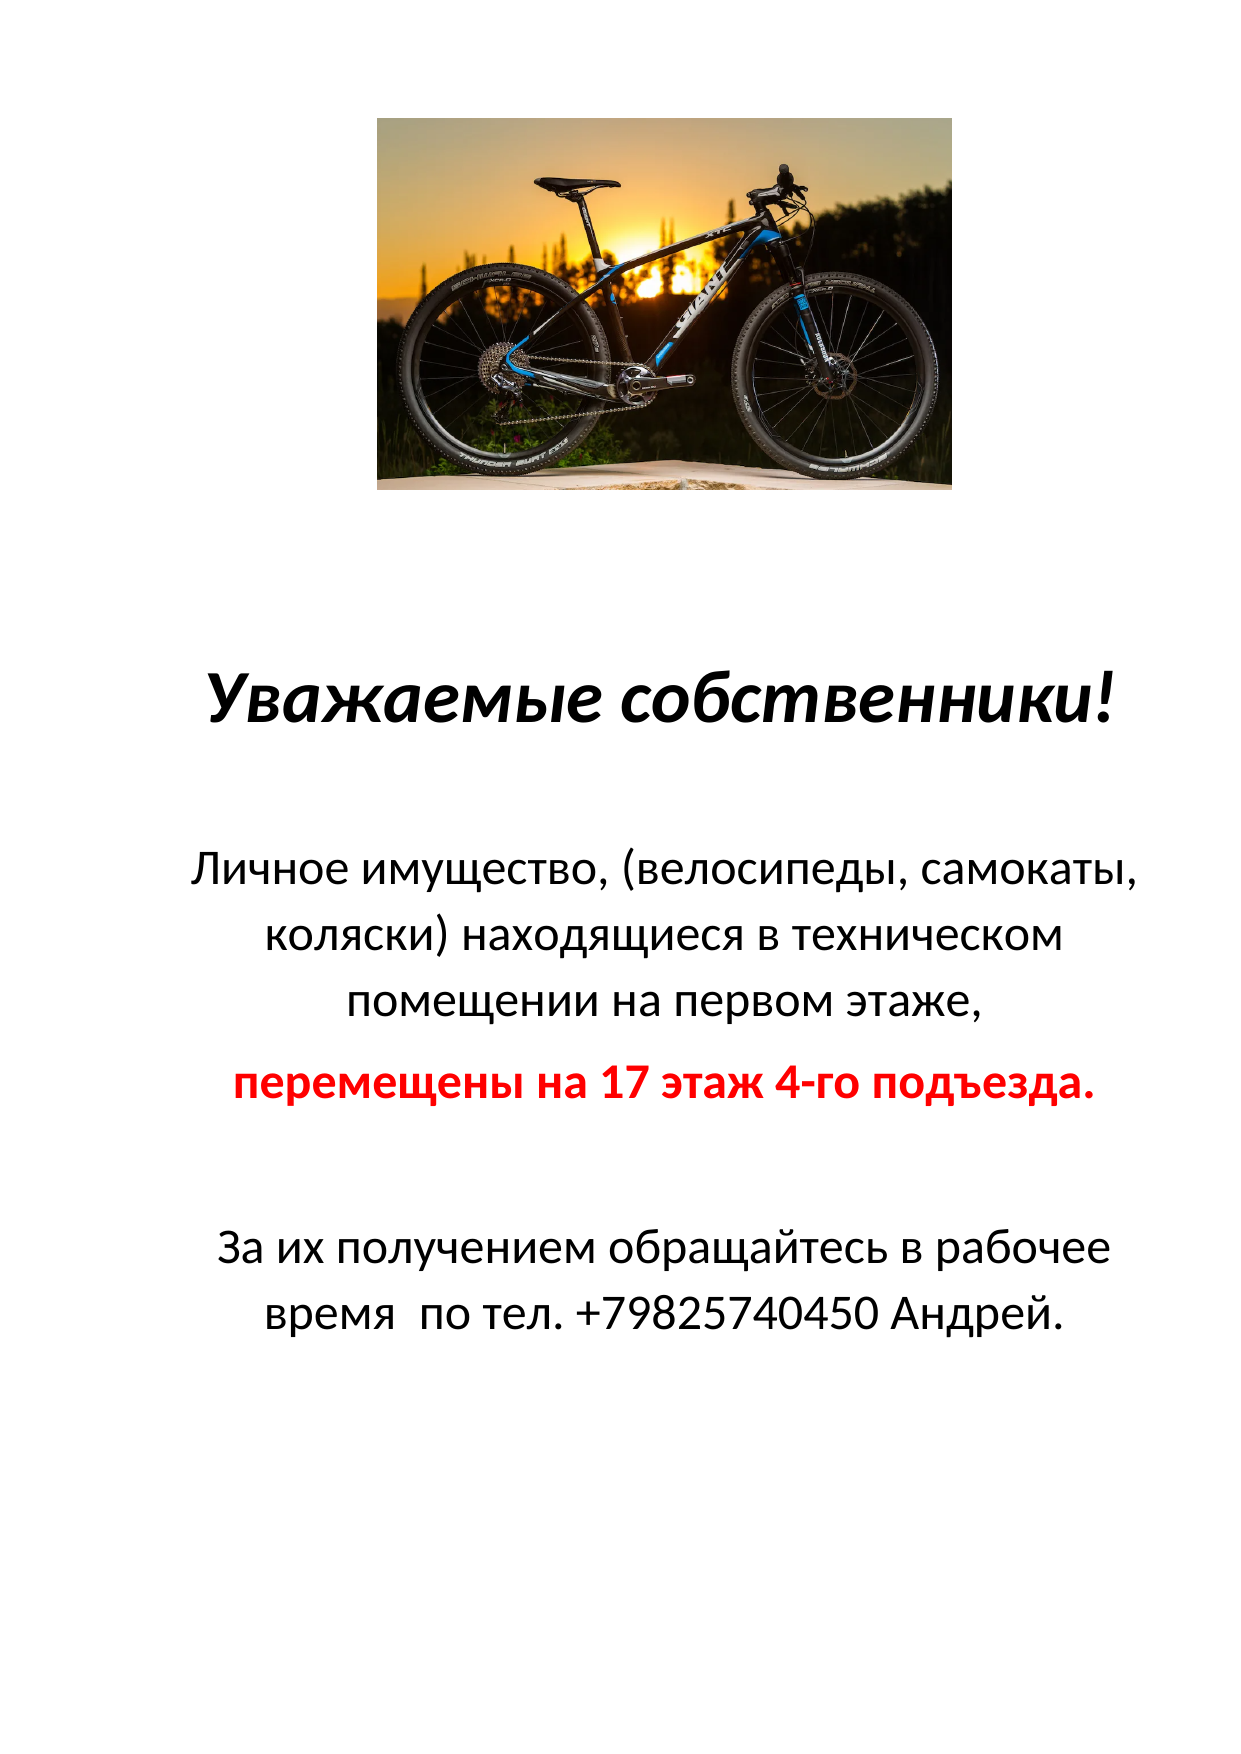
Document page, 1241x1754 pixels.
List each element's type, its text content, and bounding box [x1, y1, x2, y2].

text Личное имущество, (велосипеды, самокаты, коляски) находящиеся в техническом помещении на первом этаже, [177, 836, 1152, 1029]
text Уважаемые собственники! [177, 649, 1152, 741]
text перемещены на 17 этаж 4-го подъезда. [177, 1050, 1152, 1111]
picture [377, 118, 952, 490]
text За их получением обращайтесь в рабочее время по тел. +79825740450 Андрей. [177, 1215, 1152, 1342]
